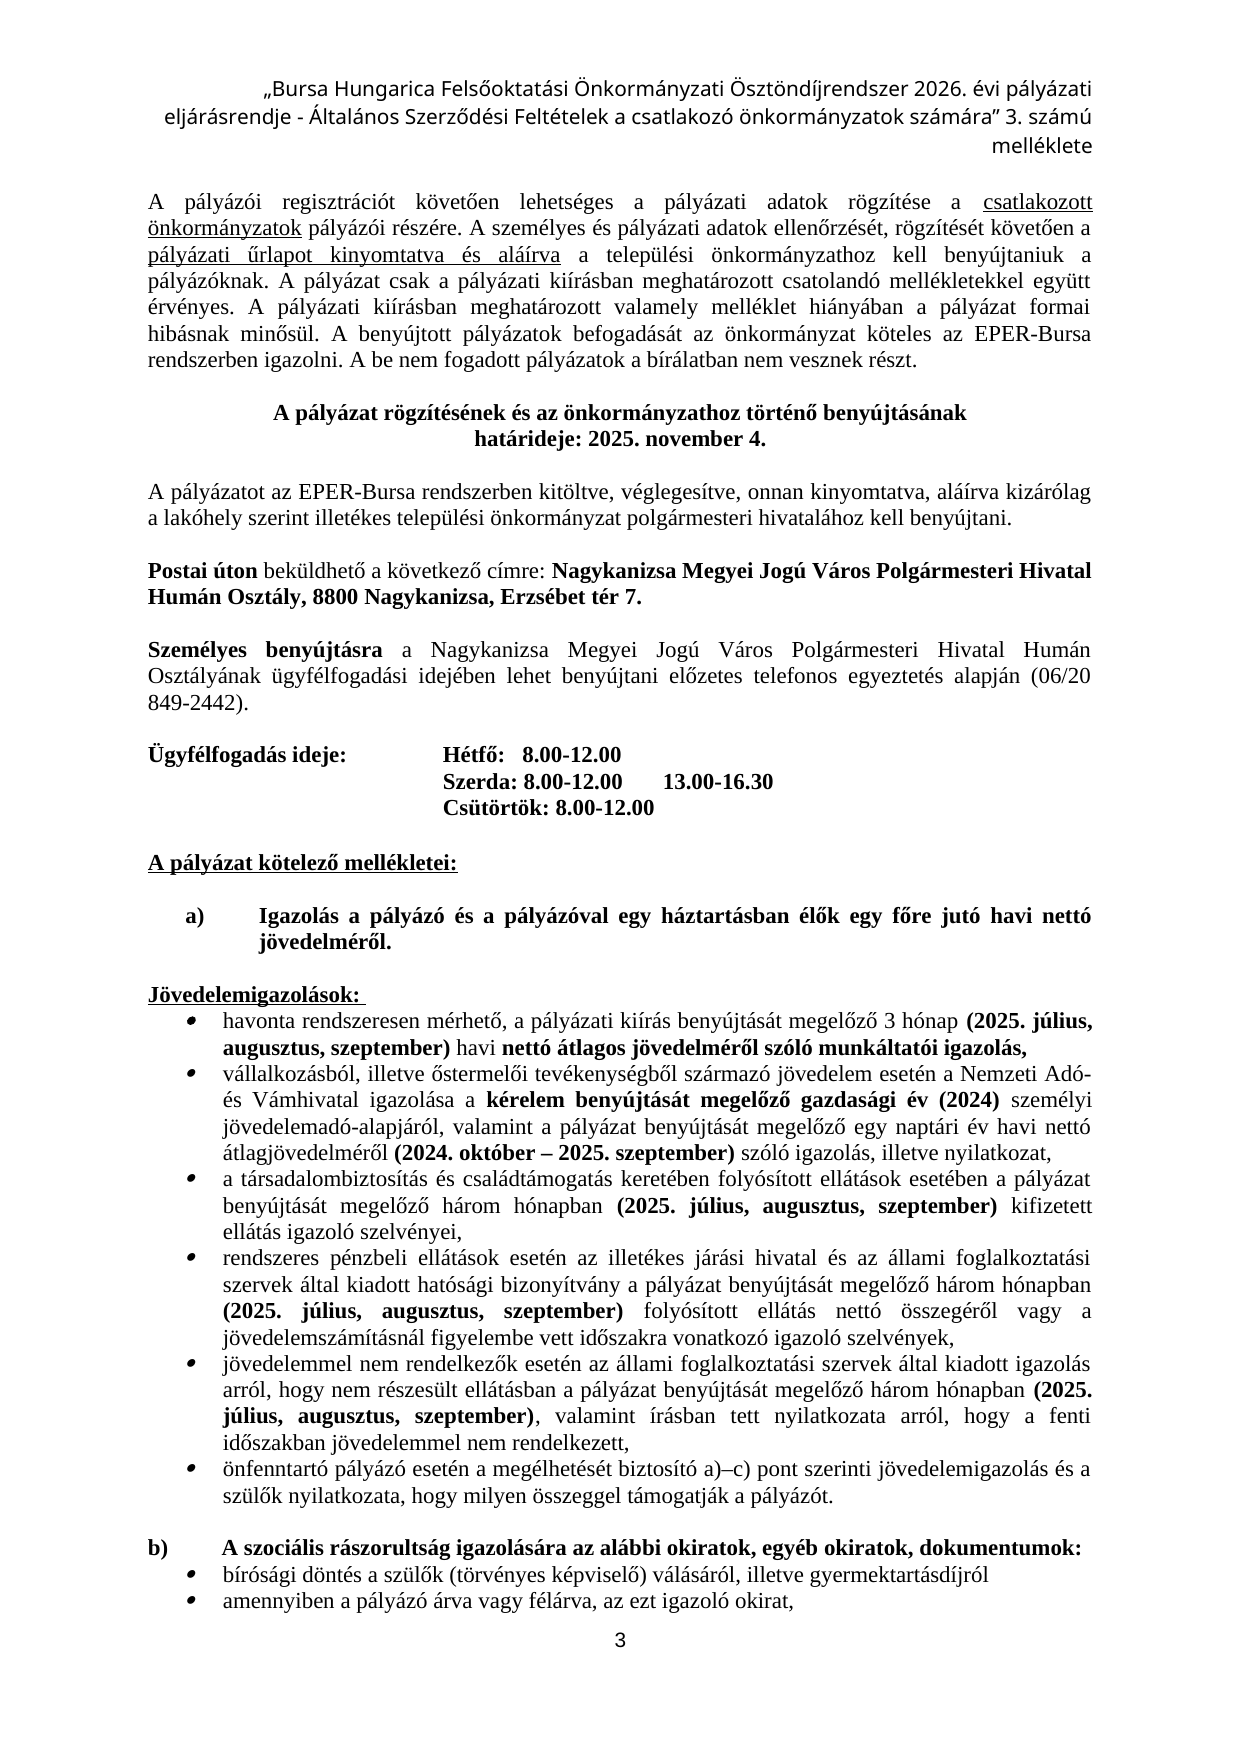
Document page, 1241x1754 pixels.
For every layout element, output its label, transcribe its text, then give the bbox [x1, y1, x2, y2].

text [148, 188, 1092, 372]
text határideje: 2025. november 4. [148, 425, 1092, 451]
text A pályázat kötelező mellékletei: [148, 849, 1092, 876]
text Ügyfélfogadás ideje: Hétfő: 8.00-12.00 [148, 741, 1092, 768]
text A pályázat rögzítésének és az önkormányzathoz történő benyújtásának [148, 399, 1092, 425]
text Személyes benyújtásra a Nagykanizsa Megyei Jogú Város Polgármesteri Hivatal Humán Osztályának ügyfélfogadási idejében lehet benyújtani előzetes telefonos egyeztetés alapján (06/20 849-2442). [148, 636, 1092, 715]
list vállalkozásból, illetve őstermelői tevékenységből származó jövedelem esetén a Nemzeti Adó- és Vámhivatal igazolása a kérelem benyújtását megelőző gazdasági év (2024) személyi jövedelemadó-alapjáról, valamint a pályázat benyújtását megelőző egy naptári év havi nettó átlagjövedelméről (2024. október – 2025. szeptember) szóló igazolás, illetve nyilatkozat, [185, 1060, 1092, 1165]
text Postai úton beküldhető a következő címre: Nagykanizsa Megyei Jogú Város Polgármesteri Hivatal Humán Osztály, 8800 Nagykanizsa, Erzsébet tér 7. [148, 557, 1092, 609]
list jövedelemmel nem rendelkezők esetén az állami foglalkoztatási szervek által kiadott igazolás arról, hogy nem részesült ellátásban a pályázat benyújtását megelőző három hónapban (2025. július, augusztus, szeptember), valamint írásban tett nyilatkozata arról, hogy a fenti időszakban jövedelemmel nem rendelkezett, [185, 1350, 1092, 1455]
text A pályázatot az EPER-Bursa rendszerben kitöltve, véglegesítve, onnan kinyomtatva, aláírva kizárólag a lakóhely szerint illetékes települési önkormányzat polgármesteri hivatalához kell benyújtani. [148, 478, 1092, 531]
list havonta rendszeresen mérhető, a pályázati kiírás benyújtását megelőző 3 hónap (2025. július, augusztus, szeptember) havi nettó átlagos jövedelméről szóló munkáltatói igazolás, [185, 1007, 1092, 1060]
list önfenntartó pályázó esetén a megélhetését biztosító a)–c) pont szerinti jövedelemigazolás és a szülők nyilatkozata, hogy milyen összeggel támogatják a pályázót. [185, 1455, 1092, 1508]
list amennyiben a pályázó árva vagy félárva, az ezt igazoló okirat, [185, 1587, 1092, 1613]
text Jövedelemigazolások: [148, 981, 1092, 1007]
text Csütörtök: 8.00-12.00 [148, 794, 1092, 820]
text Szerda: 8.00-12.00 13.00-16.30 [148, 768, 1092, 794]
list bírósági döntés a szülők (törvényes képviselő) válásáról, illetve gyermektartásdíjról [185, 1561, 1092, 1587]
list a társadalombiztosítás és családtámogatás keretében folyósított ellátások esetében a pályázat benyújtását megelőző három hónapban (2025. július, augusztus, szeptember) kifizetett ellátás igazoló szelvényei, [185, 1165, 1092, 1244]
list rendszeres pénzbeli ellátások esetén az illetékes járási hivatal és az állami foglalkoztatási szervek által kiadott hatósági bizonyítvány a pályázat benyújtását megelőző három hónapban (2025. július, augusztus, szeptember) folyósított ellátás nettó összegéről vagy a jövedelemszámításnál figyelembe vett időszakra vonatkozó igazoló szelvények, [185, 1244, 1092, 1350]
list Igazolás a pályázó és a pályázóval egy háztartásban élők egy főre jutó havi nettó jövedelméről. [185, 902, 1092, 954]
text b) A szociális rászorultság igazolására az alábbi okiratok, egyéb okiratok, dokumentumok: [148, 1534, 1092, 1561]
